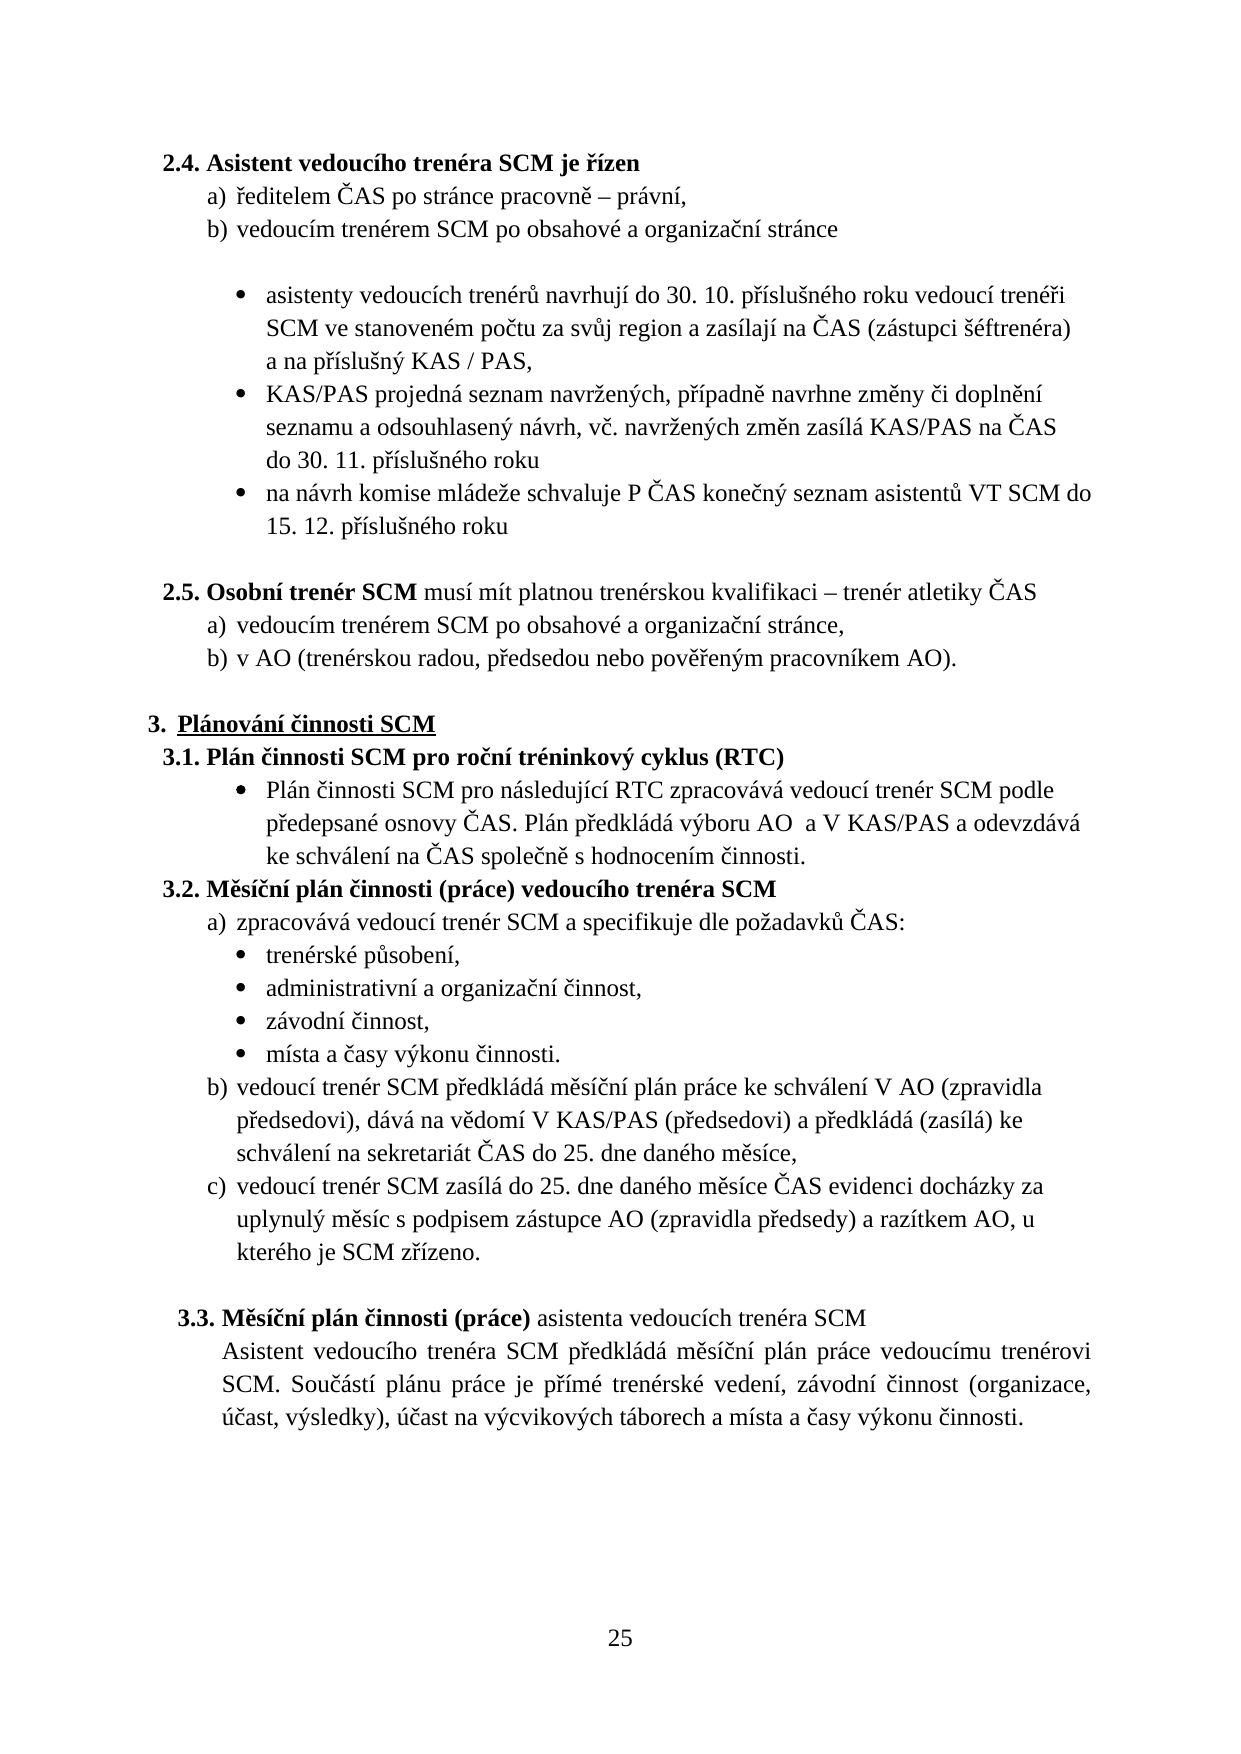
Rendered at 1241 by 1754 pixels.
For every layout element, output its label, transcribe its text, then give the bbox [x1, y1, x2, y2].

list vedoucí trenér SCM předkládá měsíční plán práce ke schválení V AO (zpravidla předsedovi), dává na vědomí V KAS/PAS (předsedovi) a předkládá (zasílá) ke schválení na sekretariát ČAS do 25. dne daného měsíce, [207, 1072, 1092, 1167]
list vedoucím trenérem SCM po obsahové a organizační stránce [207, 214, 1092, 242]
list zpracovává vedoucí trenér SCM a specifikuje dle požadavků ČAS: [207, 907, 1092, 936]
list ředitelem ČAS po stránce pracovně – právní, [207, 181, 1092, 209]
list Plánování činnosti SCM [148, 709, 1092, 738]
list na návrh komise mládeže schvaluje P ČAS konečný seznam asistentů VT SCM do 15. 12. příslušného roku [236, 478, 1092, 540]
list závodní činnost, [236, 1006, 1092, 1035]
list v AO (trenérskou radou, předsedou nebo pověřeným pracovníkem AO). [207, 643, 1092, 672]
text Asistent vedoucího trenéra SCM předkládá měsíční plán práce vedoucímu trenérovi SCM. Součástí plánu práce je přímé trenérské vedení, závodní činnost (organizace, účast, výsledky), účast na výcvikových táborech a místa a časy výkonu činnosti. [222, 1336, 1092, 1431]
list KAS/PAS projedná seznam navržených, případně navrhne změny či doplnění seznamu a odsouhlasený návrh, vč. navržených změn zasílá KAS/PAS na ČAS do 30. 11. příslušného roku [236, 379, 1092, 474]
list vedoucím trenérem SCM po obsahové a organizační stránce, [207, 610, 1092, 639]
text 3.1. Plán činnosti SCM pro roční tréninkový cyklus (RTC) [162, 742, 1092, 771]
list vedoucí trenér SCM zasílá do 25. dne daného měsíce ČAS evidenci docházky za uplynulý měsíc s podpisem zástupce AO (zpravidla předsedy) a razítkem AO, u kterého je SCM zřízeno. [207, 1171, 1092, 1266]
list asistenty vedoucích trenérů navrhují do 30. 10. příslušného roku vedoucí trenéři SCM ve stanoveném počtu za svůj region a zasílají na ČAS (zástupci šéftrenéra) a na příslušný KAS / PAS, [236, 280, 1092, 374]
text 2.4. Asistent vedoucího trenéra SCM je řízen [162, 148, 1092, 176]
list trenérské působení, [236, 940, 1092, 969]
list Plán činnosti SCM pro následující RTC zpracovává vedoucí trenér SCM podle předepsané osnovy ČAS. Plán předkládá výboru AO a V KAS/PAS a odevzdává ke schválení na ČAS společně s hodnocením činnosti. [236, 775, 1092, 870]
text 2.5. Osobní trenér SCM musí mít platnou trenérskou kvalifikaci – trenér atletiky ČAS [148, 577, 1092, 606]
list Měsíční plán činnosti (práce) asistenta vedoucích trenéra SCM [177, 1303, 1092, 1332]
list místa a časy výkonu činnosti. [236, 1039, 1092, 1068]
text 3.2. Měsíční plán činnosti (práce) vedoucího trenéra SCM [162, 874, 1092, 903]
list administrativní a organizační činnost, [236, 973, 1092, 1002]
